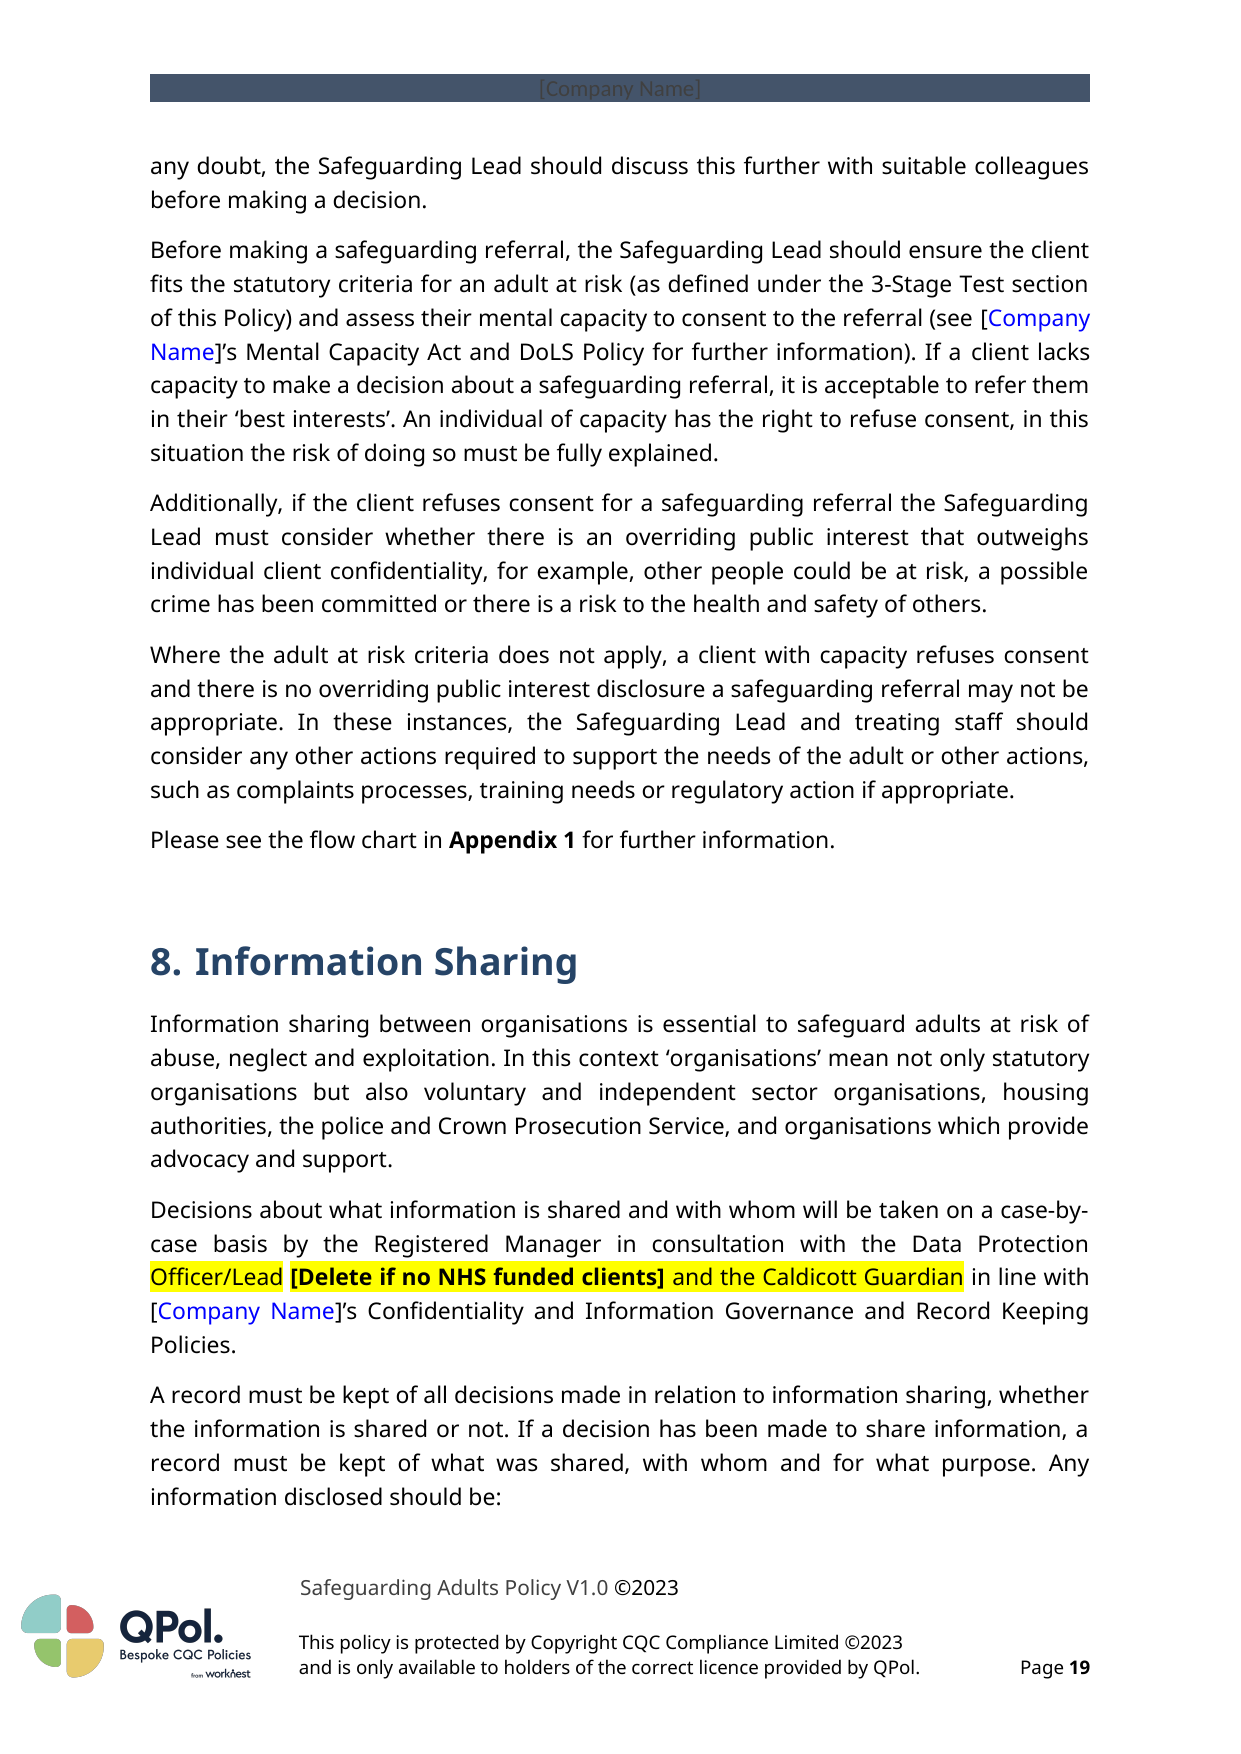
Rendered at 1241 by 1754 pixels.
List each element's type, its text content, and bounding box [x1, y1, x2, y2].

picture [21, 1590, 252, 1682]
text Information sharing between organisations is essential to safeguard adults at risk of abuse, neglect and exploitation. In this context ‘organisations’ mean not only statutory organisations but also voluntary and independent sector organisations, housing authorities, the police and Crown Prosecution Service, and organisations which provide advocacy and support. [150, 1008, 1090, 1174]
text Additionally, if the client refuses consent for a safeguarding referral the Safeguarding Lead must consider whether there is an overriding public interest that outweighs individual client confidentiality, for example, other people could be at risk, a possible crime has been committed or there is a risk to the health and safety of others. [150, 487, 1090, 619]
text A record must be kept of all decisions made in relation to information sharing, whether the information is shared or not. If a decision has been made to share information, a record must be kept of what was shared, with whom and for what purpose. Any information disclosed should be: [150, 1379, 1090, 1512]
text Before making a safeguarding referral, the Safeguarding Lead should ensure the client fits the statutory criteria for an adult at risk (as defined under the 3-Stage Test section of this Policy) and assess their mental capacity to consent to the referral (see ’s Mental Capacity Act and DoLS Policy for further information). If a client lacks capacity to make a decision about a safeguarding referral, it is acceptable to refer them in their ‘best interests’. An individual of capacity has the right to refuse consent, in this situation the risk of doing so must be fully explained. [150, 234, 1090, 468]
text Please see the flow chart in Appendix 1 for further information. [150, 824, 1090, 855]
subtitle Information Sharing [150, 946, 1090, 983]
text Decisions about what information is shared and with whom will be taken on a case-by-case basis by the Registered Manager in consultation with the Data Protection Officer/Lead [Delete if no NHS funded clients] and the Caldicott Guardian in line with ’s Confidentiality and Information Governance and Record Keeping Policies. [150, 1194, 1090, 1360]
text Where the adult at risk criteria does not apply, a client with capacity refuses consent and there is no overriding public interest disclosure a safeguarding referral may not be appropriate. In these instances, the Safeguarding Lead and treating staff should consider any other actions required to support the needs of the adult or other actions, such as complaints processes, training needs or regulatory action if appropriate. [150, 639, 1090, 805]
